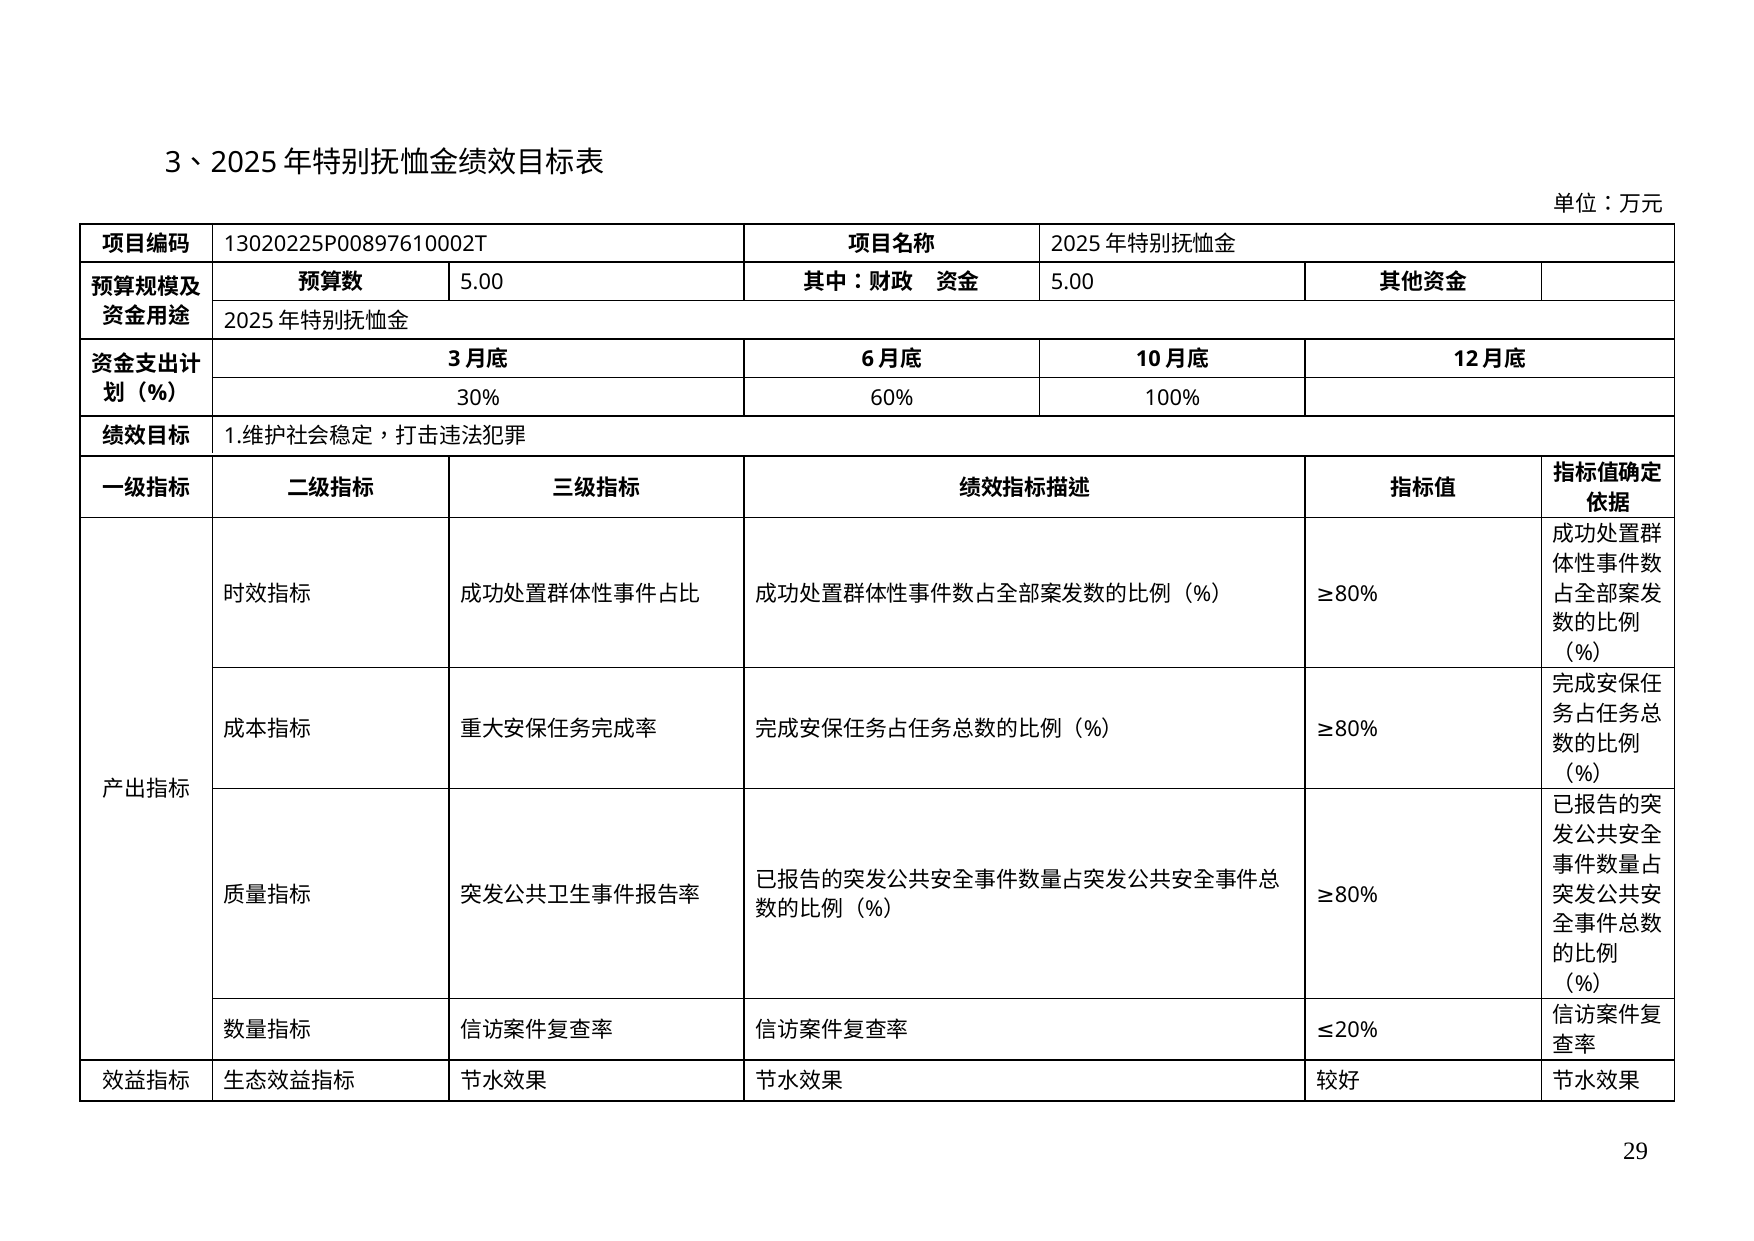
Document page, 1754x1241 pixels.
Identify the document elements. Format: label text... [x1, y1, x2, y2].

table_cell 较好 [1306, 1061, 1541, 1100]
table_cell 信访案件复查率 [450, 999, 743, 1059]
table_cell ≥80% [1306, 518, 1541, 667]
table_cell 重大安保任务完成率 [450, 668, 743, 788]
table_cell 项目名称 [745, 225, 1039, 261]
table_header 绩效指标描述 [745, 457, 1304, 516]
table_cell 5.00 [450, 263, 743, 300]
table_cell 已报告的突发公共安全事件数量占突发公共安全事件总数的比例（%） [1542, 789, 1674, 998]
table_cell 其他资金 [1306, 263, 1541, 300]
table_cell 1.维护社会稳定，打击违法犯罪 [213, 417, 1674, 453]
table_cell 绩效目标 [81, 417, 212, 453]
table_cell 数量指标 [213, 999, 448, 1059]
table_cell 30% [213, 378, 743, 415]
table_cell 质量指标 [213, 789, 448, 998]
table_cell 12月底 [1306, 340, 1674, 377]
text 3、2025年特别抚恤金绩效目标表 [106, 142, 1648, 181]
table_cell 成功处置群体性事件数占全部案发数的比例（%） [745, 518, 1304, 667]
table_cell 3月底 [213, 340, 743, 377]
table_cell 10月底 [1040, 340, 1304, 377]
table_cell 完成安保任务占任务总数的比例（%） [1542, 668, 1674, 788]
table_cell 产出指标 [81, 518, 212, 1059]
table_cell 时效指标 [213, 518, 448, 667]
table_cell 2025年特别抚恤金 [1040, 225, 1674, 261]
table_header 单位：万元 [81, 183, 1674, 223]
table_header 指标值 [1306, 457, 1541, 516]
table_cell [1306, 378, 1674, 415]
table_cell 成本指标 [213, 668, 448, 788]
table_cell 2025年特别抚恤金 [213, 301, 1674, 338]
table_header 指标值确定依据 [1542, 457, 1674, 516]
table_cell 信访案件复查率 [745, 999, 1304, 1059]
table_cell 6月底 [745, 340, 1039, 377]
table_cell 60% [745, 378, 1039, 415]
table_cell 已报告的突发公共安全事件数量占突发公共安全事件总数的比例（%） [745, 789, 1304, 998]
table_cell 5.00 [1040, 263, 1304, 300]
table_cell 资金支出计划（%） [81, 340, 212, 415]
table_cell 突发公共卫生事件报告率 [450, 789, 743, 998]
table_cell 13020225P00897610002T [213, 225, 743, 261]
table_cell 100% [1040, 378, 1304, 415]
table_cell 成功处置群体性事件数占全部案发数的比例（%） [1542, 518, 1674, 667]
table_cell 生态效益指标 [213, 1061, 448, 1100]
table_cell 其中：财政 资金 [745, 263, 1039, 300]
table_cell 节水效果 [450, 1061, 743, 1100]
table_header 二级指标 [213, 457, 448, 516]
table_header 一级指标 [81, 457, 212, 516]
table_cell 成功处置群体性事件占比 [450, 518, 743, 667]
table_cell 预算数 [213, 263, 448, 300]
table_cell 节水效果 [745, 1061, 1304, 1100]
table_cell 完成安保任务占任务总数的比例（%） [745, 668, 1304, 788]
table_cell 项目编码 [81, 225, 212, 261]
table_cell 效益指标 [81, 1061, 212, 1100]
table_cell 节水效果 [1542, 1061, 1674, 1100]
table_cell ≤20% [1306, 999, 1541, 1059]
table_header 三级指标 [450, 457, 743, 516]
table_cell 信访案件复查率 [1542, 999, 1674, 1059]
table_cell 预算规模及资金用途 [81, 263, 212, 338]
table_cell [1542, 263, 1674, 300]
table_cell ≥80% [1306, 668, 1541, 788]
table_cell ≥80% [1306, 789, 1541, 998]
